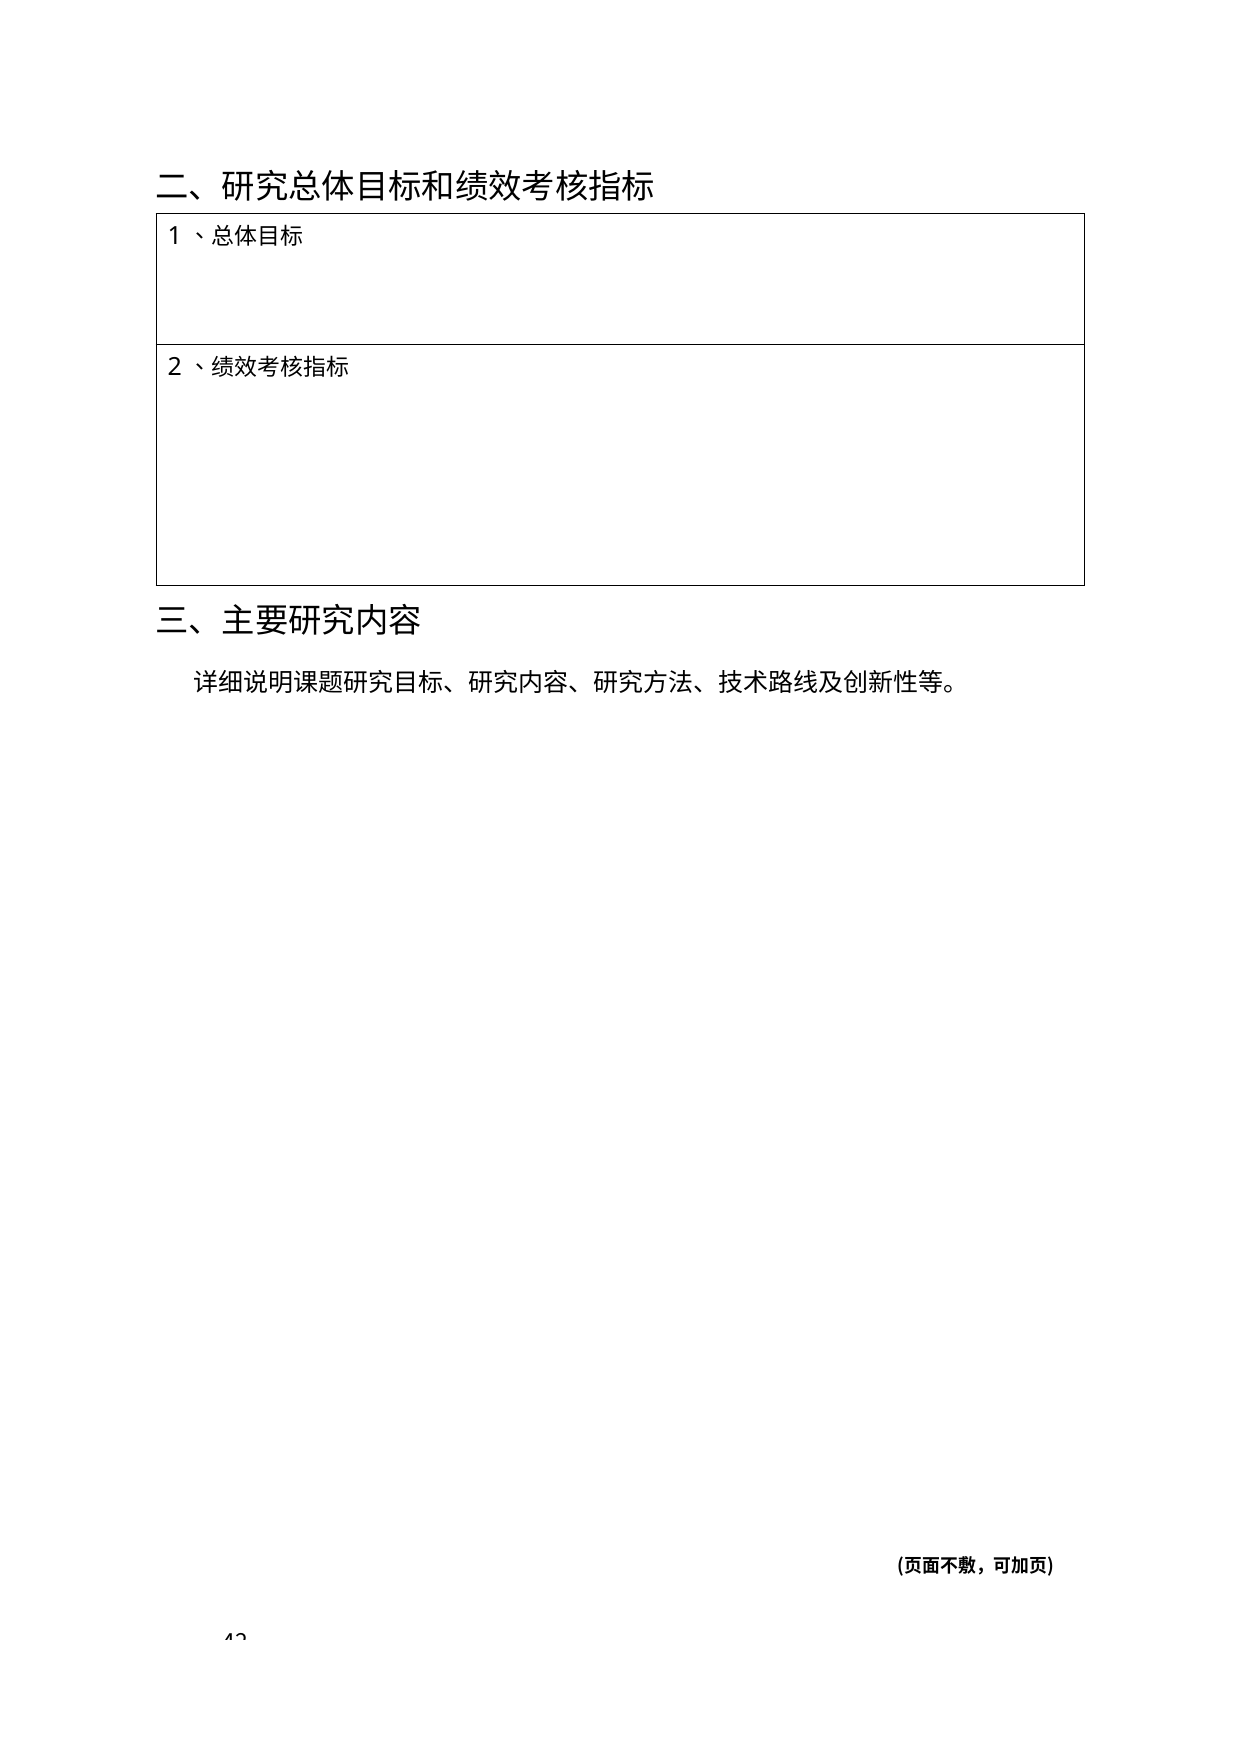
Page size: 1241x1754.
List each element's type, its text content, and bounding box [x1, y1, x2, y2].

text (页面不敷，可加页) [144, 1550, 1054, 1577]
text 二、研究总体目标和绩效考核指标 [155, 159, 1096, 208]
text 三、主要研究内容 [155, 216, 1096, 642]
